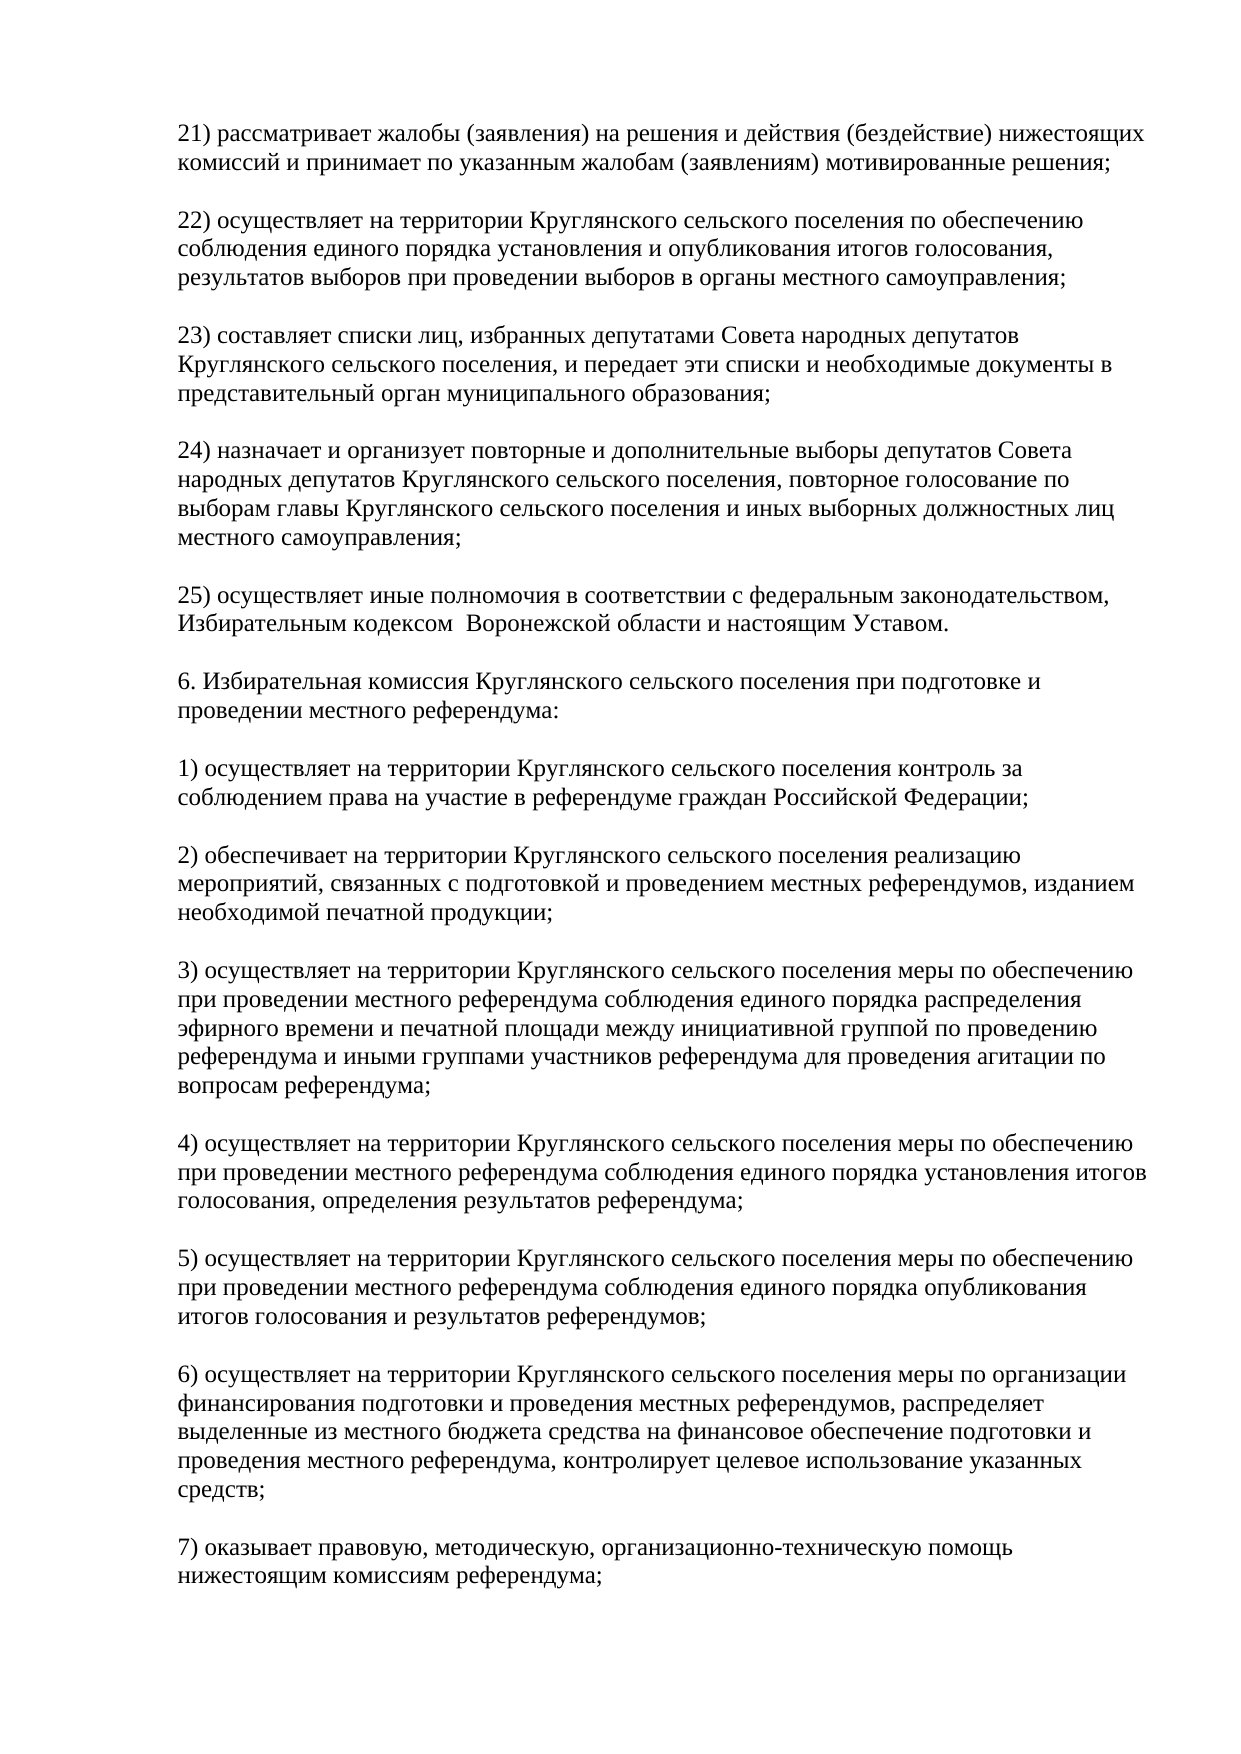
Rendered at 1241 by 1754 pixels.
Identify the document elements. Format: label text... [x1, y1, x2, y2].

text 5) осуществляет на территории Круглянского сельского поселения меры по обеспечению при проведении местного референдума соблюдения единого порядка опубликования итогов голосования и результатов референдумов; [177, 1243, 1152, 1330]
text 24) назначает и организует повторные и дополнительные выборы депутатов Совета народных депутатов Круглянского сельского поселения, повторное голосование по выборам главы Круглянского сельского поселения и иных выборных должностных лиц местного самоуправления; [177, 436, 1152, 551]
text 4) осуществляет на территории Круглянского сельского поселения меры по обеспечению при проведении местного референдума соблюдения единого порядка установления итогов голосования, определения результатов референдума; [177, 1128, 1152, 1214]
text 22) осуществляет на территории Круглянского сельского поселения по обеспечению соблюдения единого порядка установления и опубликования итогов голосования, результатов выборов при проведении выборов в органы местного самоуправления; [177, 205, 1152, 291]
text 3) осуществляет на территории Круглянского сельского поселения меры по обеспечению при проведении местного референдума соблюдения единого порядка распределения эфирного времени и печатной площади между инициативной группой по проведению референдума и иными группами участников референдума для проведения агитации по вопросам референдума; [177, 955, 1152, 1099]
text 1) осуществляет на территории Круглянского сельского поселения контроль за соблюдением права на участие в референдуме граждан Российской Федерации; [177, 753, 1152, 811]
text 7) оказывает правовую, методическую, организационно-техническую помощь нижестоящим комиссиям референдума; [177, 1532, 1152, 1589]
text 2) обеспечивает на территории Круглянского сельского поселения реализацию мероприятий, связанных с подготовкой и проведением местных референдумов, изданием необходимой печатной продукции; [177, 840, 1152, 926]
text 6. Избирательная комиссия Круглянского сельского поселения при подготовке и проведении местного референдума: [177, 666, 1152, 724]
text 23) составляет списки лиц, избранных депутатами Совета народных депутатов Круглянского сельского поселения, и передает эти списки и необходимые документы в представительный орган муниципального образования; [177, 320, 1152, 406]
text 6) осуществляет на территории Круглянского сельского поселения меры по организации финансирования подготовки и проведения местных референдумов, распределяет выделенные из местного бюджета средства на финансовое обеспечение подготовки и проведения местного референдума, контролирует целевое использование указанных средств; [177, 1359, 1152, 1503]
text 21) рассматривает жалобы (заявления) на решения и действия (бездействие) нижестоящих комиссий и принимает по указанным жалобам (заявлениям) мотивированные решения; [177, 118, 1152, 176]
text 25) осуществляет иные полномочия в соответствии с федеральным законодательством, Избирательным кодексом Воронежской области и настоящим Уставом. [177, 580, 1152, 637]
